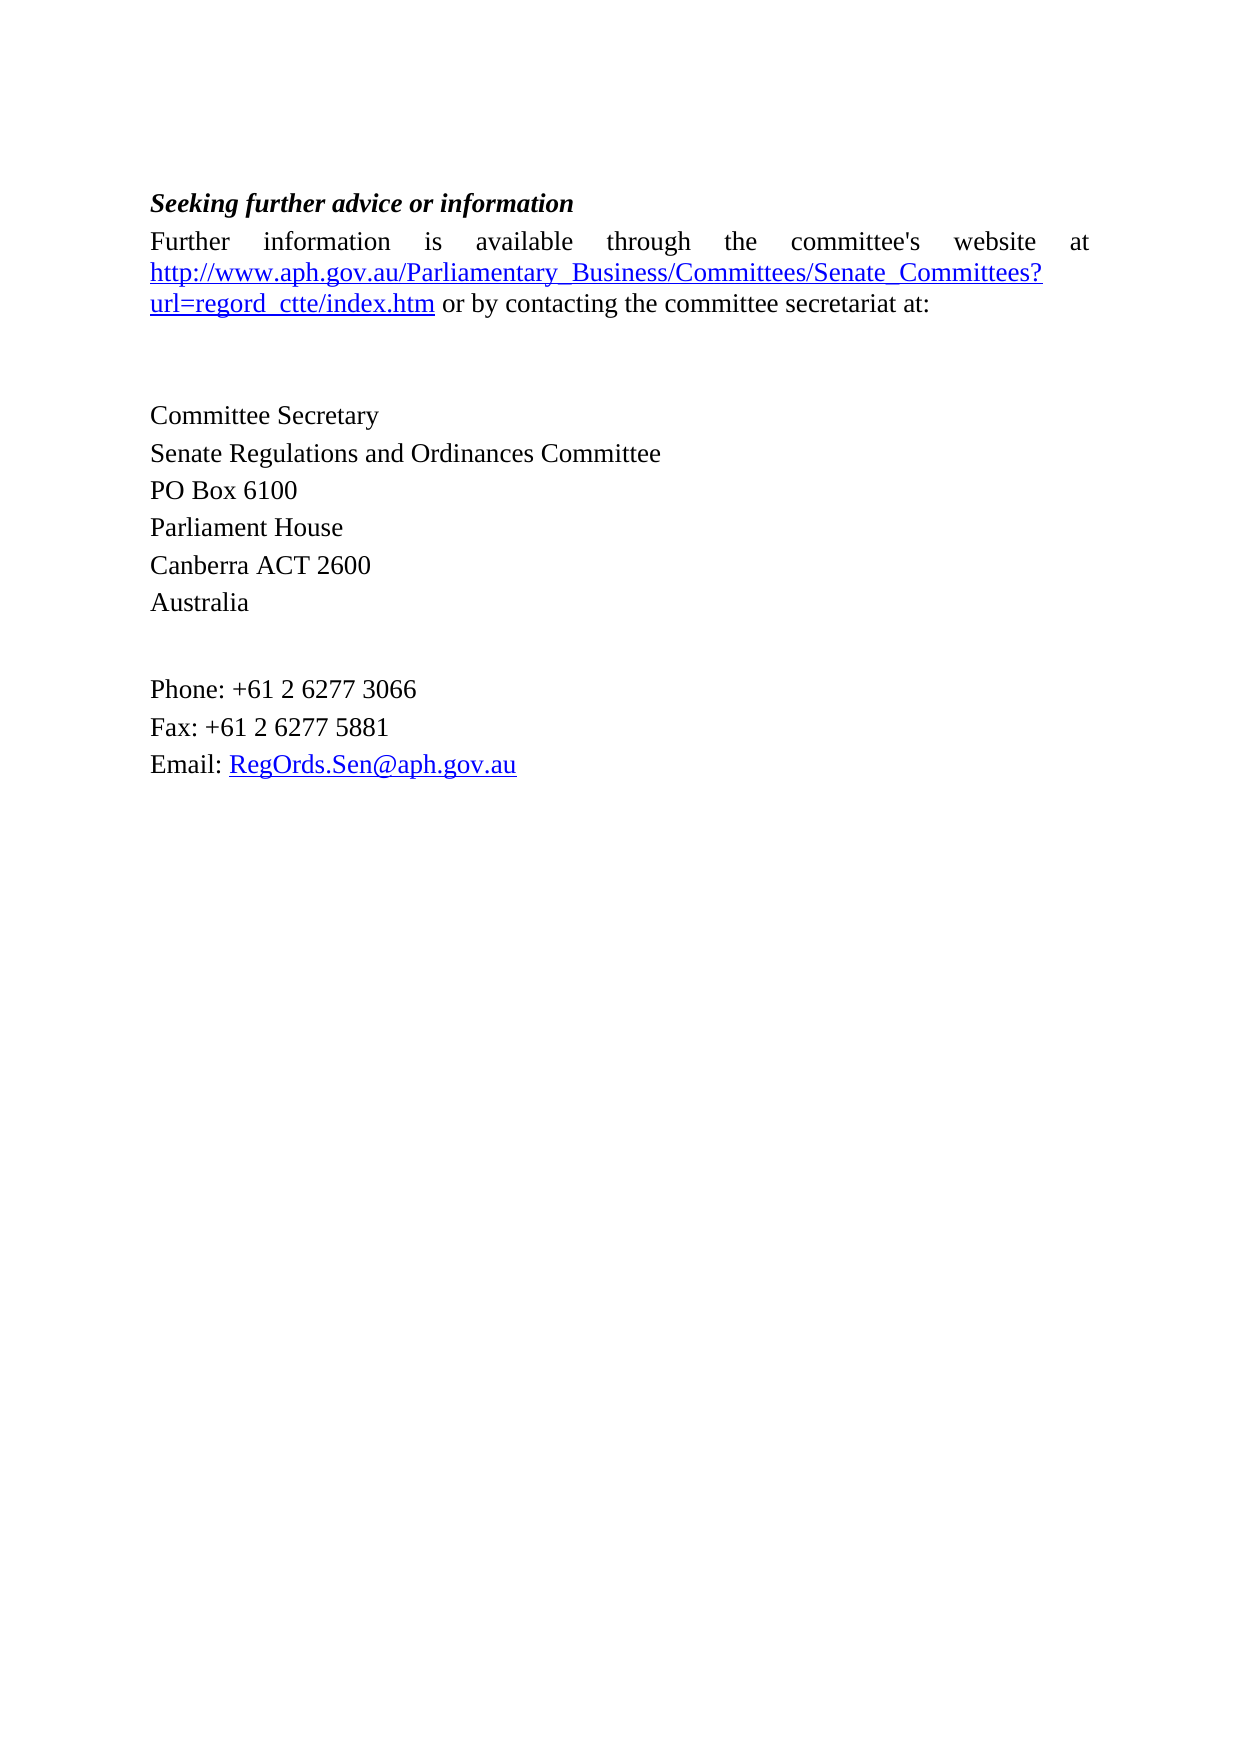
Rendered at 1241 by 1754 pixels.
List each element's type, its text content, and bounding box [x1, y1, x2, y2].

text Fax: +61 2 6277 5881 [150, 711, 1090, 742]
text Phone: +61 2 6277 3066 [150, 674, 1090, 705]
text Parliament House [150, 512, 1090, 543]
text Email: RegOrds.Sen@aph.gov.au [150, 748, 1090, 779]
text Further information is available through the committee's website at http://www.aph.gov.au/Parliamentary_Business/Committees/Senate_Committees?url=regord_ctte/index.htm or by contacting the committee secretariat at: [150, 225, 1090, 318]
text Canberra ACT 2600 [150, 549, 1090, 580]
text Seeking further advice or information [150, 187, 1090, 218]
text PO Box 6100 [150, 474, 1090, 505]
text Committee Secretary [150, 399, 1090, 431]
text Senate Regulations and Ordinances Committee [150, 437, 1090, 468]
text Australia [150, 586, 1090, 617]
